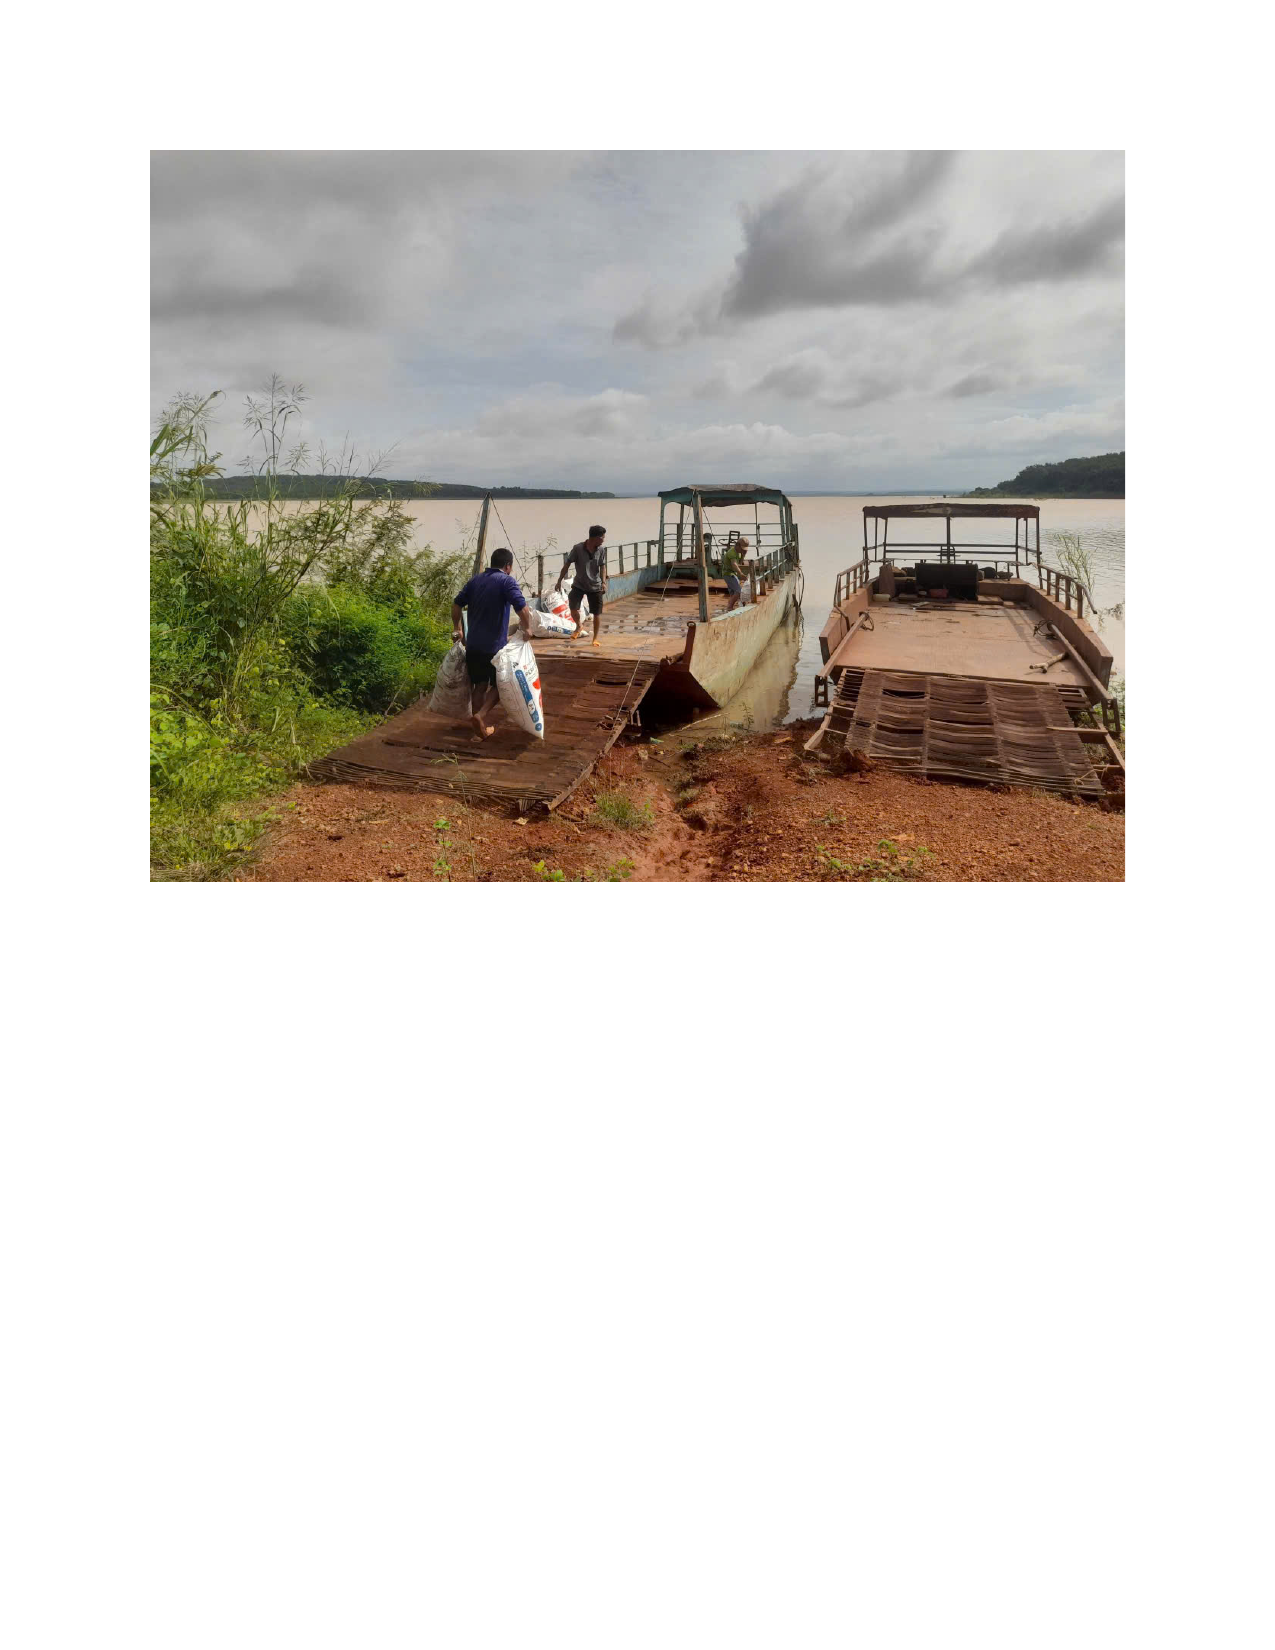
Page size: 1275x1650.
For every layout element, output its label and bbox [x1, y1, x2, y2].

picture [150, 150, 1125, 882]
